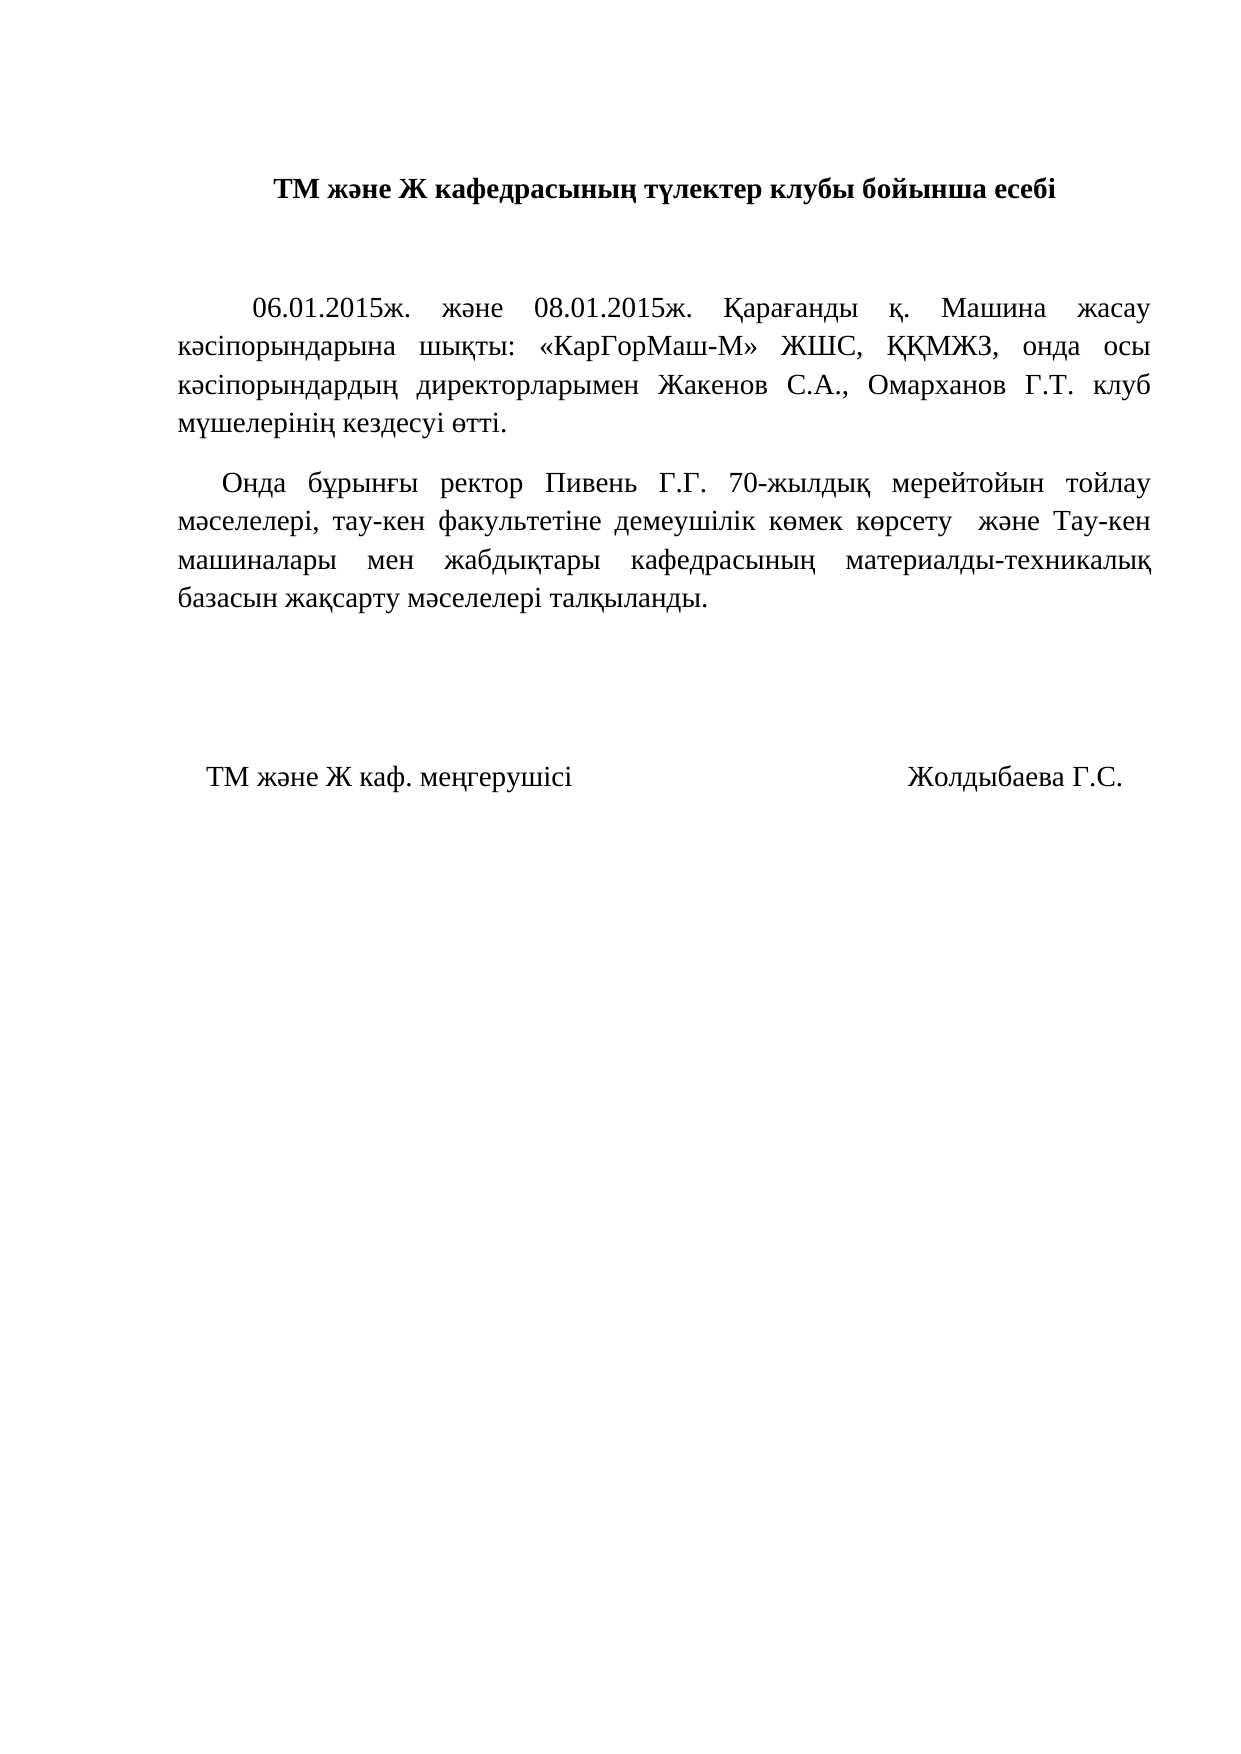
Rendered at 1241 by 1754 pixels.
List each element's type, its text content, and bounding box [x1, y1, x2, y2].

text ТМ және Ж кафедрасының түлектер клубы бойынша есебі [177, 171, 1152, 205]
text ТМ және Ж каф. меңгерушісі Жолдыбаева Г.С. [177, 759, 1152, 792]
text 06.01.2015ж. және 08.01.2015ж. Қарағанды қ. Машина жасау кәсіпорындарына шықты: «КарГорМаш-М» ЖШС, ҚҚМЖЗ, онда осы кәсіпорындардың директорларымен Жакенов С.А., Омарханов Г.Т. клуб мүшелерінің кездесуі өтті. [177, 290, 1152, 439]
text Онда бұрынғы ректор Пивень Г.Г. 70-жылдық мерейтойын тойлау мәселелері, тау-кен факультетіне демеушілік көмек көрсету және Тау-кен машиналары мен жабдықтары кафедрасының материалды-техникалық базасын жақсарту мәселелері талқыланды. [177, 465, 1152, 614]
